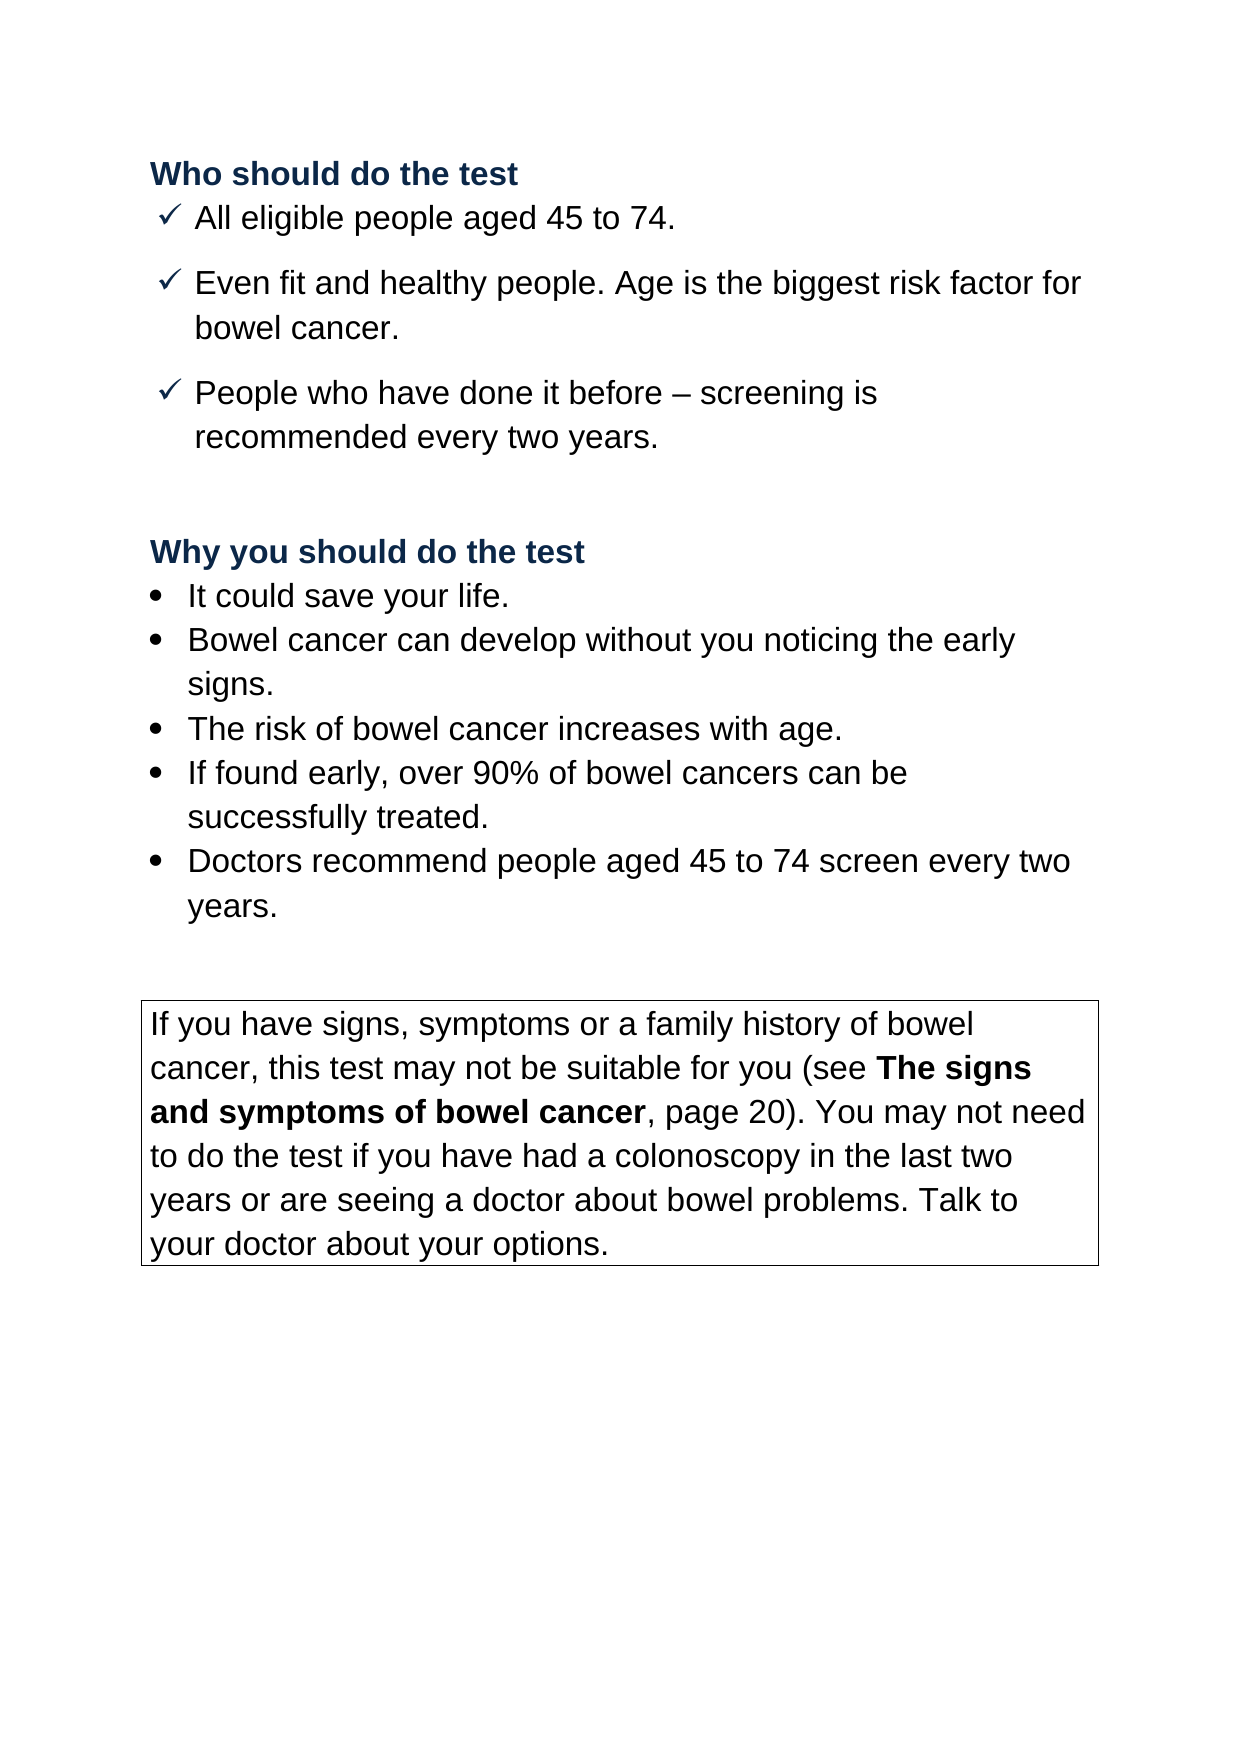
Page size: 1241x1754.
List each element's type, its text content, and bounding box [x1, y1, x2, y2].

list All eligible people aged 45 to 74. [156, 198, 1090, 237]
list Doctors recommend people aged 45 to 74 screen every two years. [150, 841, 1090, 924]
list Even fit and healthy people. Age is the biggest risk factor for bowel cancer. [156, 263, 1090, 346]
list People who have done it before – screening is recommended every two years. [156, 373, 1090, 455]
list Bowel cancer can develop without you noticing the early signs. [150, 620, 1090, 703]
list If found early, over 90% of bowel cancers can be successfully treated. [150, 753, 1090, 836]
list The risk of bowel cancer increases with age. [150, 709, 1090, 747]
text If you have signs, symptoms or a family history of bowel cancer, this test may not be suitable for you (see The signs and symptoms of bowel cancer, page 20). You may not need to do the test if you have had a colonoscopy in the last two years or are seeing a doctor about bowel problems. Talk to your doctor about your options. [142, 1001, 1098, 1265]
list It could save your life. [150, 576, 1090, 614]
subtitle Who should do the test [150, 154, 1090, 193]
subtitle Why you should do the test [150, 532, 1090, 570]
